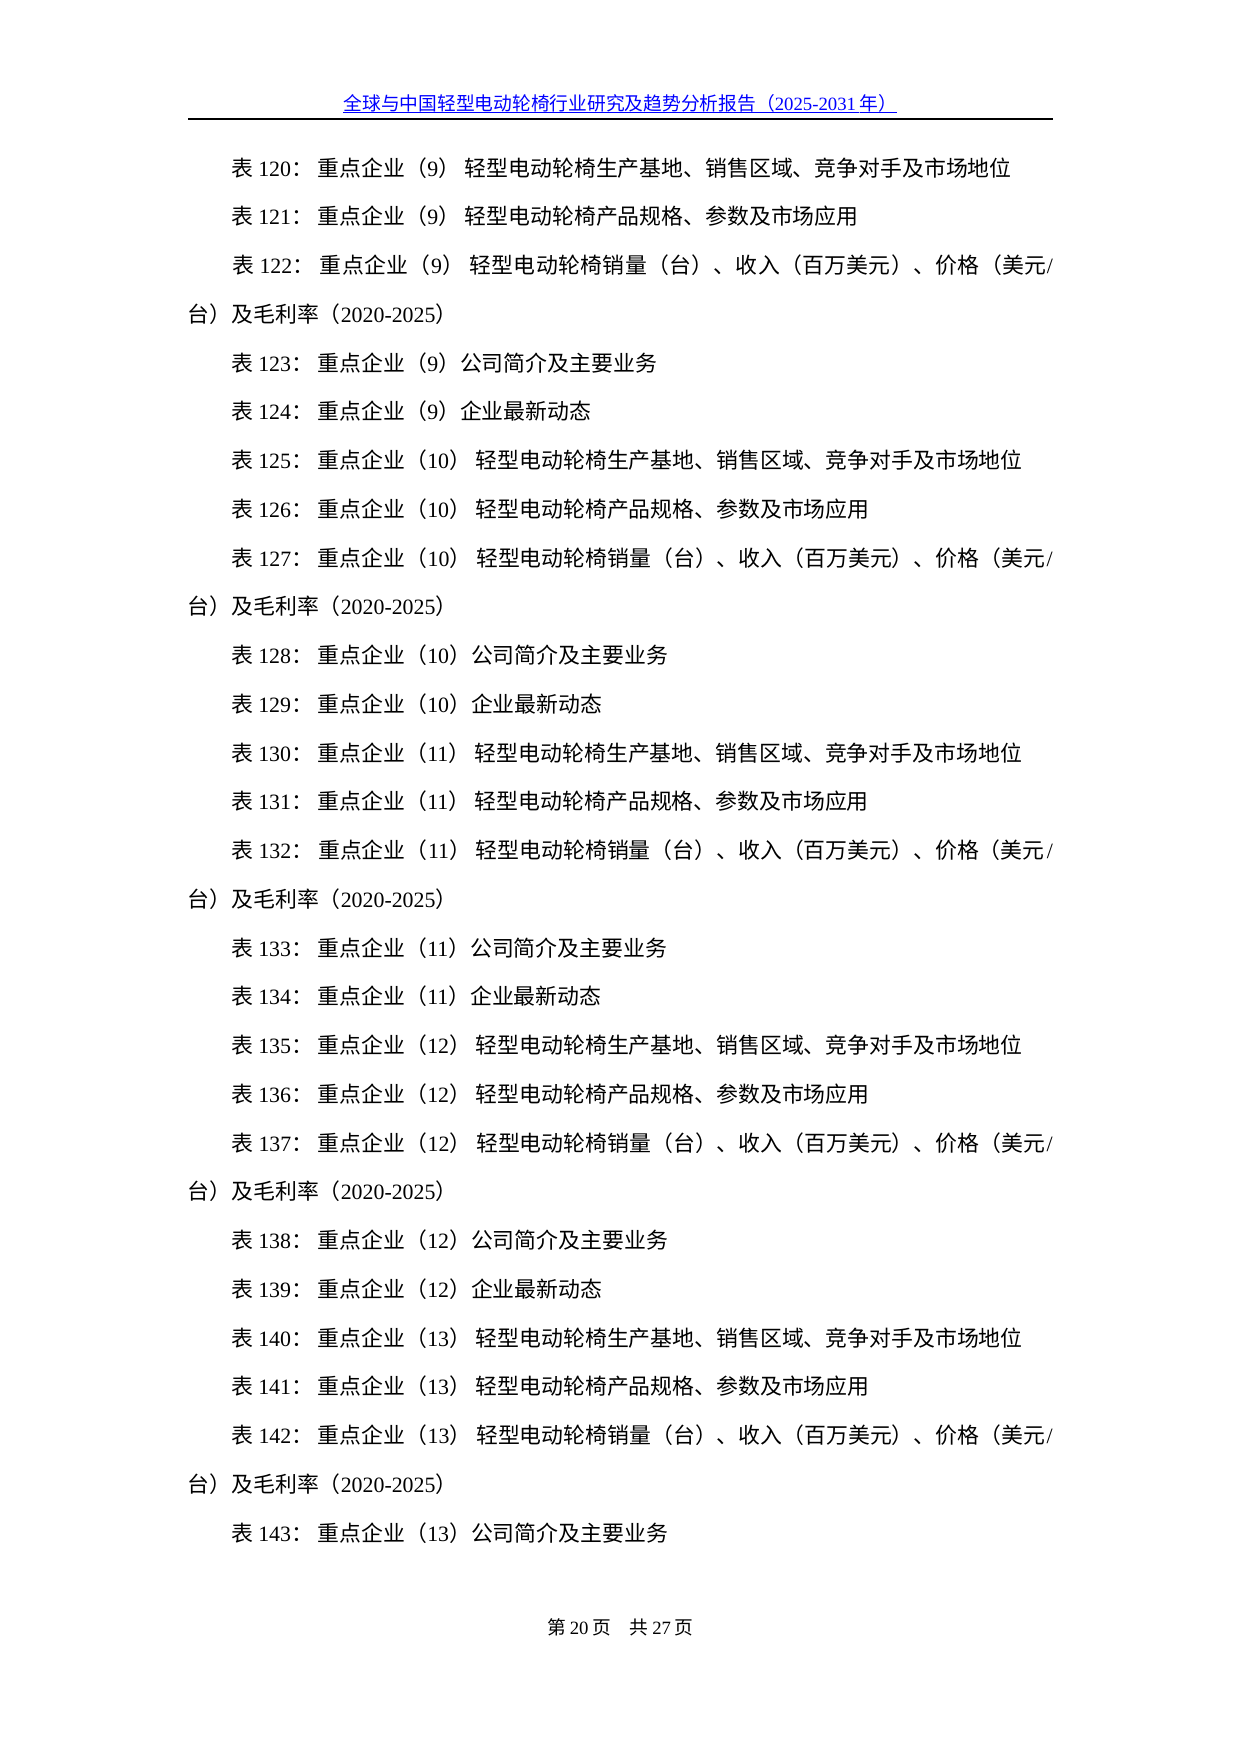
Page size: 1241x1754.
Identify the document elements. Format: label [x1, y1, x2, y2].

text [187, 150, 1053, 1548]
